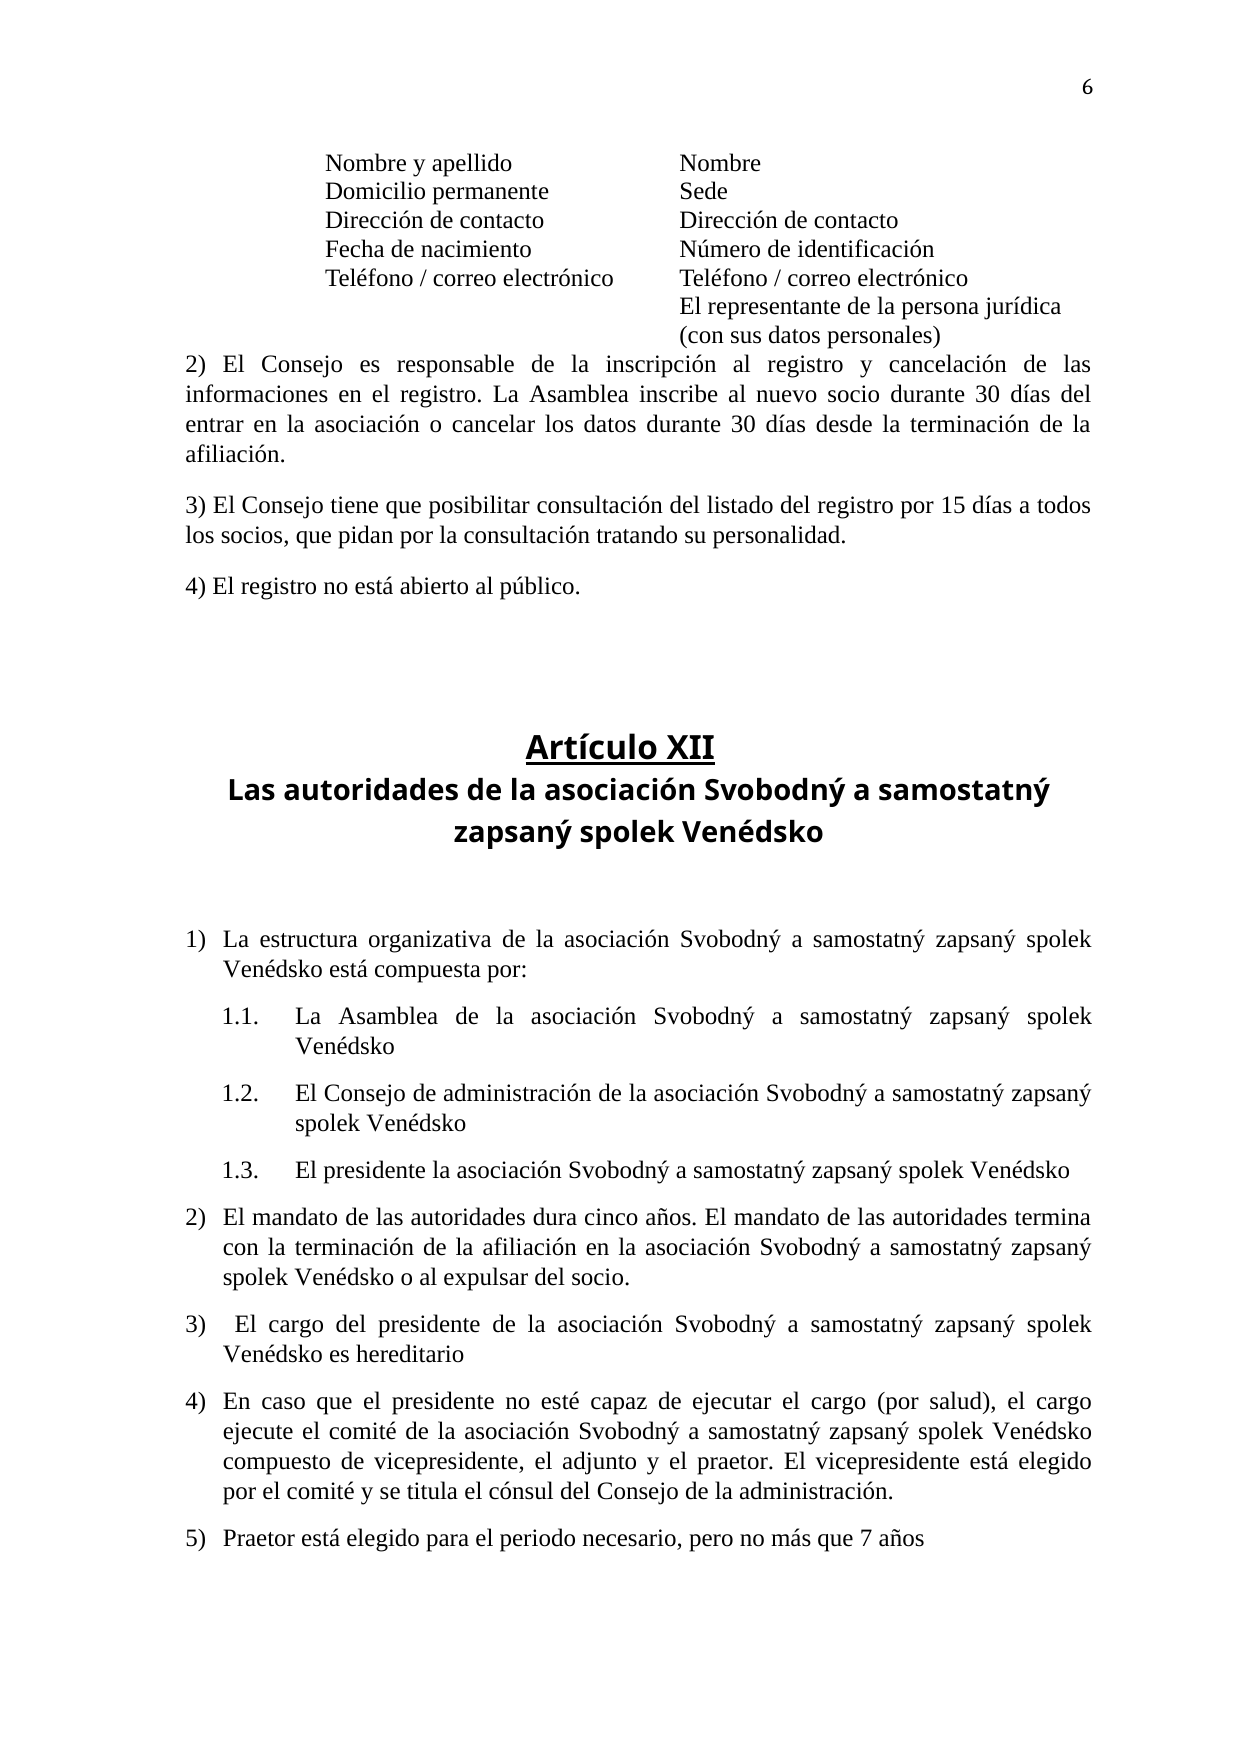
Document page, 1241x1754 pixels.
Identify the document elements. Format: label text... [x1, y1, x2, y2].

text Artículo XII [148, 724, 1093, 769]
text (con sus datos personales) [148, 320, 1093, 349]
list En caso que el presidente no esté capaz de ejecutar el cargo (por salud), el cargo ejecute el comité de la asociación Svobodný a samostatný zapsaný spolek Venédsko compuesto de vicepresidente, el adjunto y el praetor. El vicepresidente está elegido por el comité y se titula el cónsul del Consejo de la administración. [185, 1386, 1093, 1505]
text 4) El registro no está abierto al público. [185, 571, 1093, 600]
text Fecha de nacimiento Número de identificación [148, 234, 1093, 263]
text Teléfono / correo electrónico Teléfono / correo electrónico [148, 263, 1093, 291]
text Domicilio permanente Sede [148, 176, 1093, 205]
list El presidente la asociación Svobodný a samostatný zapsaný spolek Venédsko [221, 1155, 1093, 1184]
text El representante de la persona jurídica [148, 291, 1093, 320]
list El cargo del presidente de la asociación Svobodný a samostatný zapsaný spolek Venédsko es hereditario [185, 1309, 1093, 1368]
text Dirección de contacto Dirección de contacto [148, 205, 1093, 234]
list El Consejo de administración de la asociación Svobodný a samostatný zapsaný spolek Venédsko [221, 1078, 1093, 1137]
text Las autoridades de la asociación Svobodný a samostatný zapsaný spolek Venédsko [185, 769, 1093, 851]
list La Asamblea de la asociación Svobodný a samostatný zapsaný spolek Venédsko [221, 1001, 1093, 1060]
text 3) El Consejo tiene que posibilitar consultación del listado del registro por 15 días a todos los socios, que pidan por la consultación tratando su personalidad. [185, 490, 1093, 549]
text Nombre y apellido Nombre [148, 148, 1093, 176]
list El mandato de las autoridades dura cinco años. El mandato de las autoridades termina con la terminación de la afiliación en la asociación Svobodný a samostatný zapsaný spolek Venédsko o al expulsar del socio. [185, 1202, 1093, 1291]
list La estructura organizativa de la asociación Svobodný a samostatný zapsaný spolek Venédsko está compuesta por: [185, 924, 1093, 983]
list Praetor está elegido para el periodo necesario, pero no más que 7 años [185, 1523, 1093, 1552]
text 2) El Consejo es responsable de la inscripción al registro y cancelación de las informaciones en el registro. La Asamblea inscribe al nuevo socio durante 30 días del entrar en la asociación o cancelar los datos durante 30 días desde la terminación de la afiliación. [185, 349, 1093, 468]
